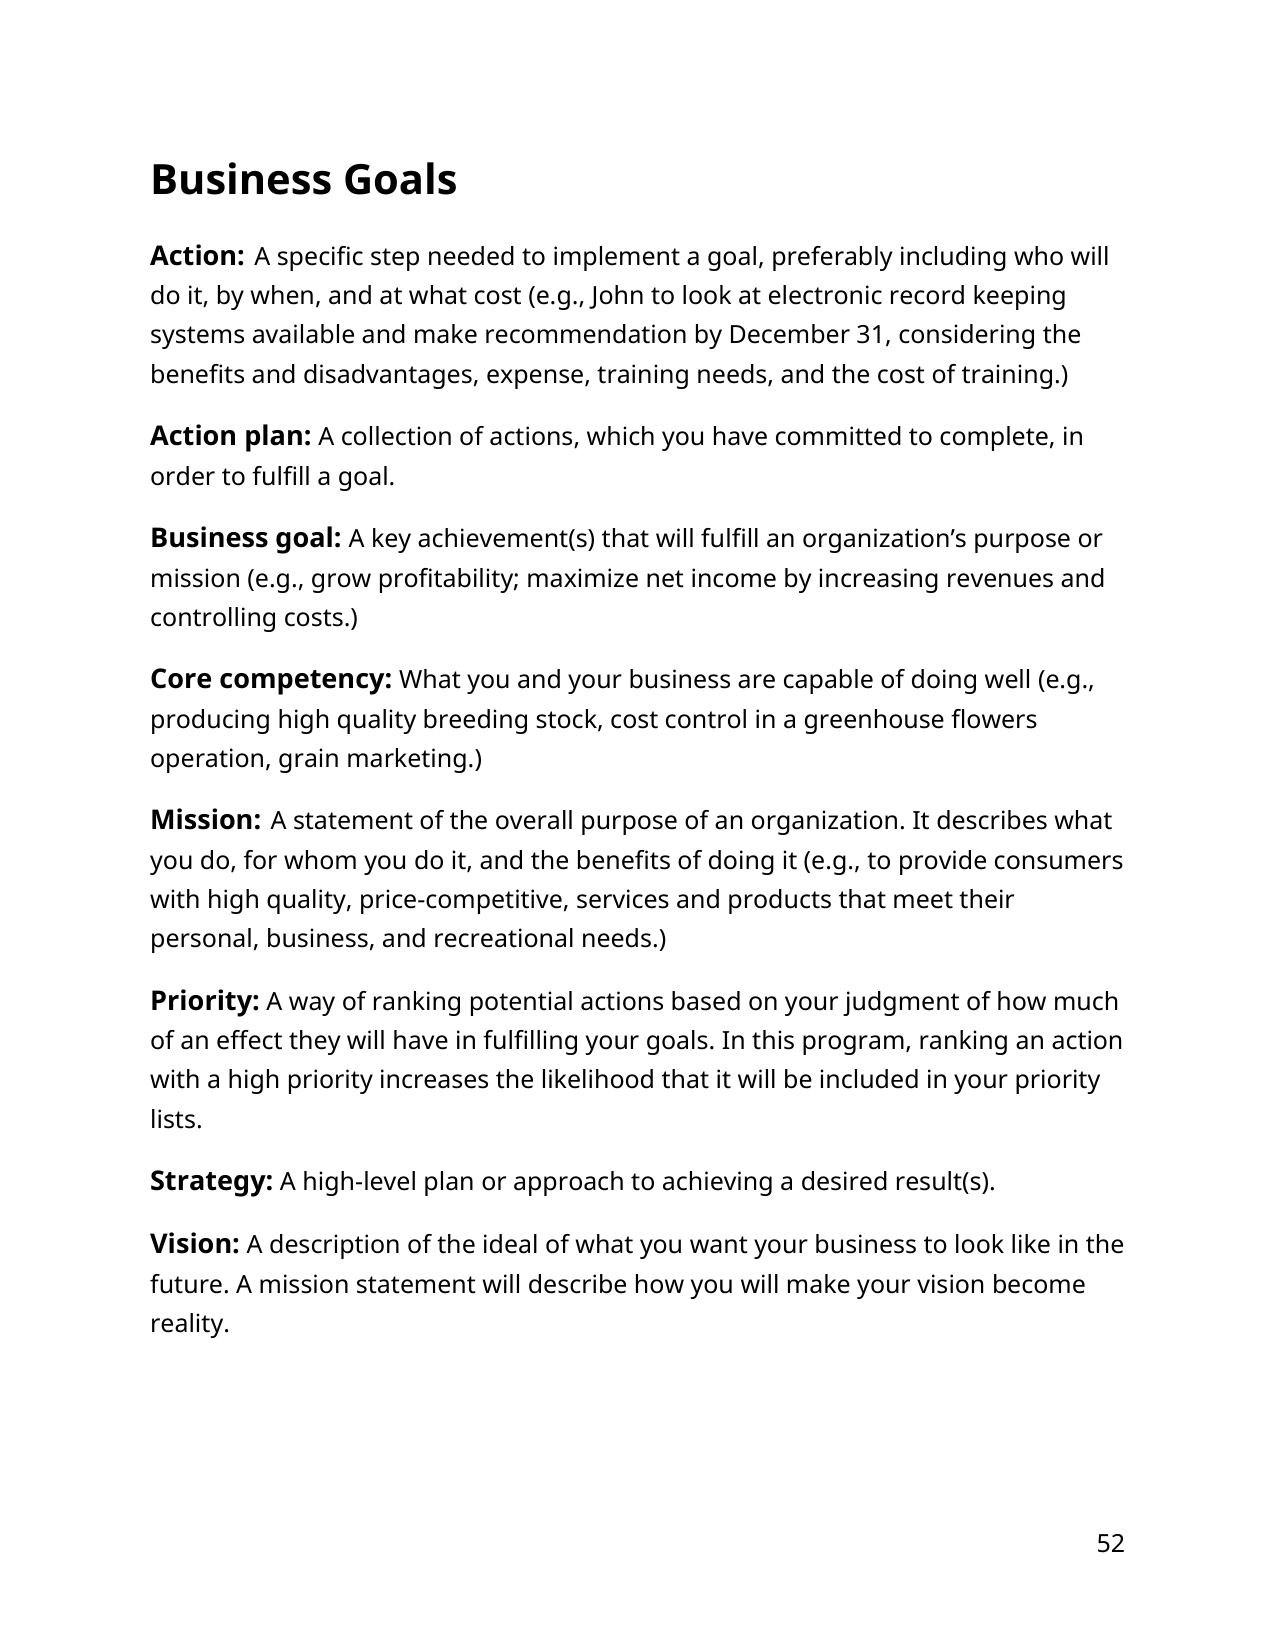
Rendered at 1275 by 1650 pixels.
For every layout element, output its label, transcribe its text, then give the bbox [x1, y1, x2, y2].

text Action plan: A collection of actions, which you have committed to complete, in order to fulfill a goal. [150, 416, 1125, 492]
text Vision: A description of the ideal of what you want your business to look like in the future. A mission statement will describe how you will make your vision become reality. [150, 1224, 1125, 1340]
text Strategy: A high-level plan or approach to achieving a desired result(s). [150, 1161, 1125, 1198]
text Priority: A way of ranking potential actions based on your judgment of how much of an effect they will have in fulfilling your goals. In this program, ranking an action with a high priority increases the likelihood that it will be included in your priority lists. [150, 981, 1125, 1135]
text Action: A specific step needed to implement a goal, preferably including who will do it, by when, and at what cost (e.g., John to look at electronic record keeping systems available and make recommendation by December 31, considering the benefits and disadvantages, expense, training needs, and the cost of training.) [150, 236, 1125, 390]
subtitle Business Goals [150, 150, 1125, 207]
text Core competency: What you and your business are capable of doing well (e.g., producing high quality breeding stock, cost control in a greenhouse flowers operation, grain marketing.) [150, 659, 1125, 775]
text Mission: A statement of the overall purpose of an organization. It describes what you do, for whom you do it, and the benefits of doing it (e.g., to provide consumers with high quality, price-competitive, services and products that meet their personal, business, and recreational needs.) [150, 801, 1125, 955]
text Business goal: A key achievement(s) that will fulfill an organization’s purpose or mission (e.g., grow profitability; maximize net income by increasing revenues and controlling costs.) [150, 518, 1125, 633]
